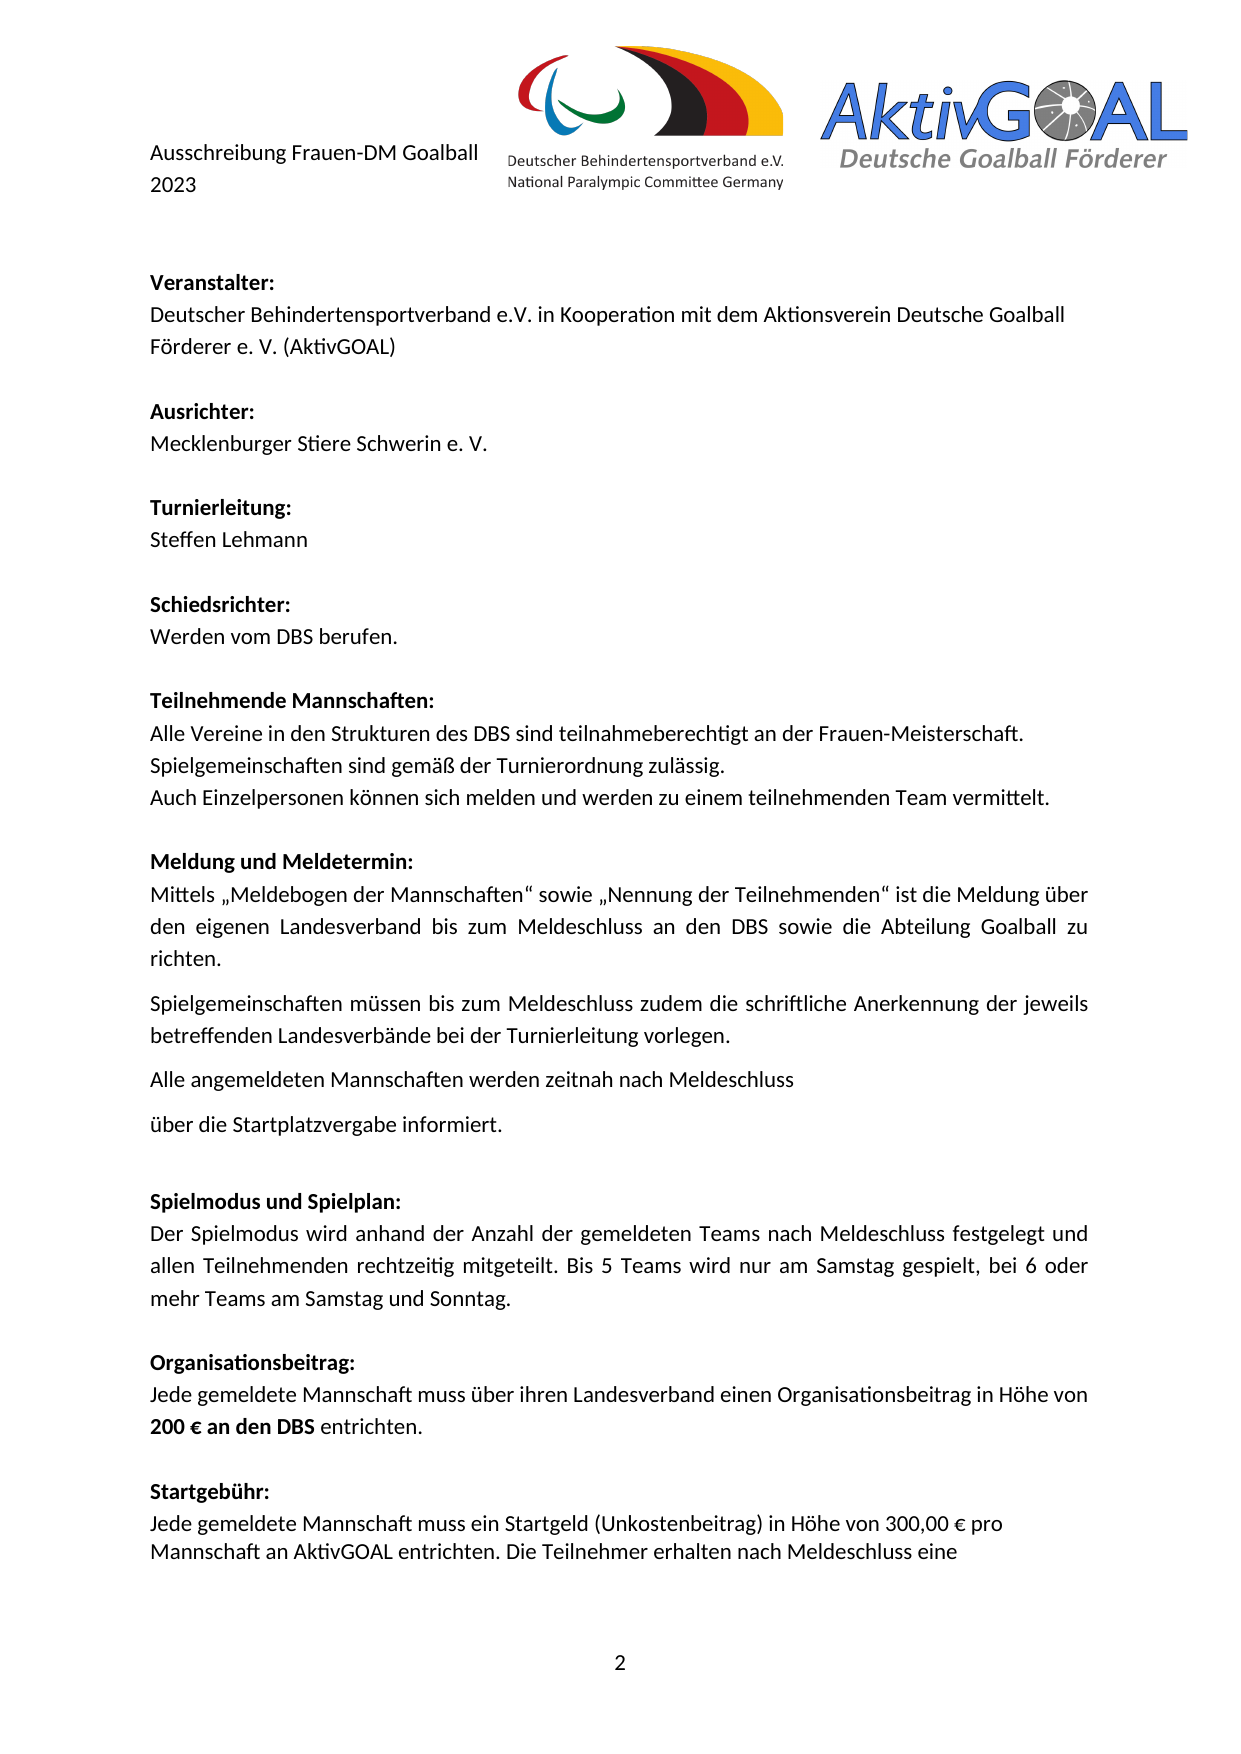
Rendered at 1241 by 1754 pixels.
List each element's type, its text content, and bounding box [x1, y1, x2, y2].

text Jede gemeldete Mannschaft muss über ihren Landesverband einen Organisationsbeitrag in Höhe von 200 € an den DBS entrichten. [150, 1380, 1090, 1441]
text Mittels „Meldebogen der Mannschaften“ sowie „Nennung der Teilnehmenden“ ist die Meldung über den eigenen Landesverband bis zum Meldeschluss an den DBS sowie die Abteilung Goalball zu richten. [150, 880, 1090, 972]
text Spielgemeinschaften müssen bis zum Meldeschluss zudem die schriftliche Anerkennung der jeweils betreffenden Landesverbände bei der Turnierleitung vorlegen. [150, 989, 1090, 1049]
text Alle angemeldeten Mannschaften werden zeitnah nach Meldeschluss [150, 1066, 1090, 1094]
text Auch Einzelpersonen können sich melden und werden zu einem teilnehmenden Team vermittelt. [150, 783, 1090, 811]
text Startgebühr: [150, 1477, 1090, 1505]
text Ausrichter: [150, 397, 1090, 425]
text Steffen Lehmann [150, 526, 1090, 554]
text Organisationsbeitrag: [150, 1348, 1090, 1376]
text Werden vom DBS berufen. [150, 622, 1090, 650]
text Teilnehmende Mannschaften: [150, 687, 1090, 714]
text Turnierleitung: [150, 493, 1090, 521]
text Alle Vereine in den Strukturen des DBS sind teilnahmeberechtigt an der Frauen-Meisterschaft. Spielgemeinschaften sind gemäß der Turnierordnung zulässig. [150, 719, 1090, 779]
text Mecklenburger Stiere Schwerin e. V. [150, 429, 1090, 457]
text über die Startplatzvergabe informiert. [150, 1110, 1090, 1138]
text Meldung und Meldetermin: [150, 847, 1090, 876]
text Schiedsrichter: [150, 590, 1090, 618]
picture [508, 46, 784, 190]
text Der Spielmodus wird anhand der Anzahl der gemeldeten Teams nach Meldeschluss festgelegt und allen Teilnehmenden rechtzeitig mitgeteilt. Bis 5 Teams wird nur am Samstag gespielt, bei 6 oder mehr Teams am Samstag und Sonntag. [150, 1219, 1090, 1312]
text Deutscher Behindertensportverband e.V. in Kooperation mit dem Aktionsverein Deutsche Goalball Förderer e. V. (AktivGOAL) [150, 300, 1090, 361]
picture [820, 80, 1188, 168]
text Spielmodus und Spielplan: [150, 1187, 1090, 1215]
text Veranstalter: [150, 268, 1090, 296]
